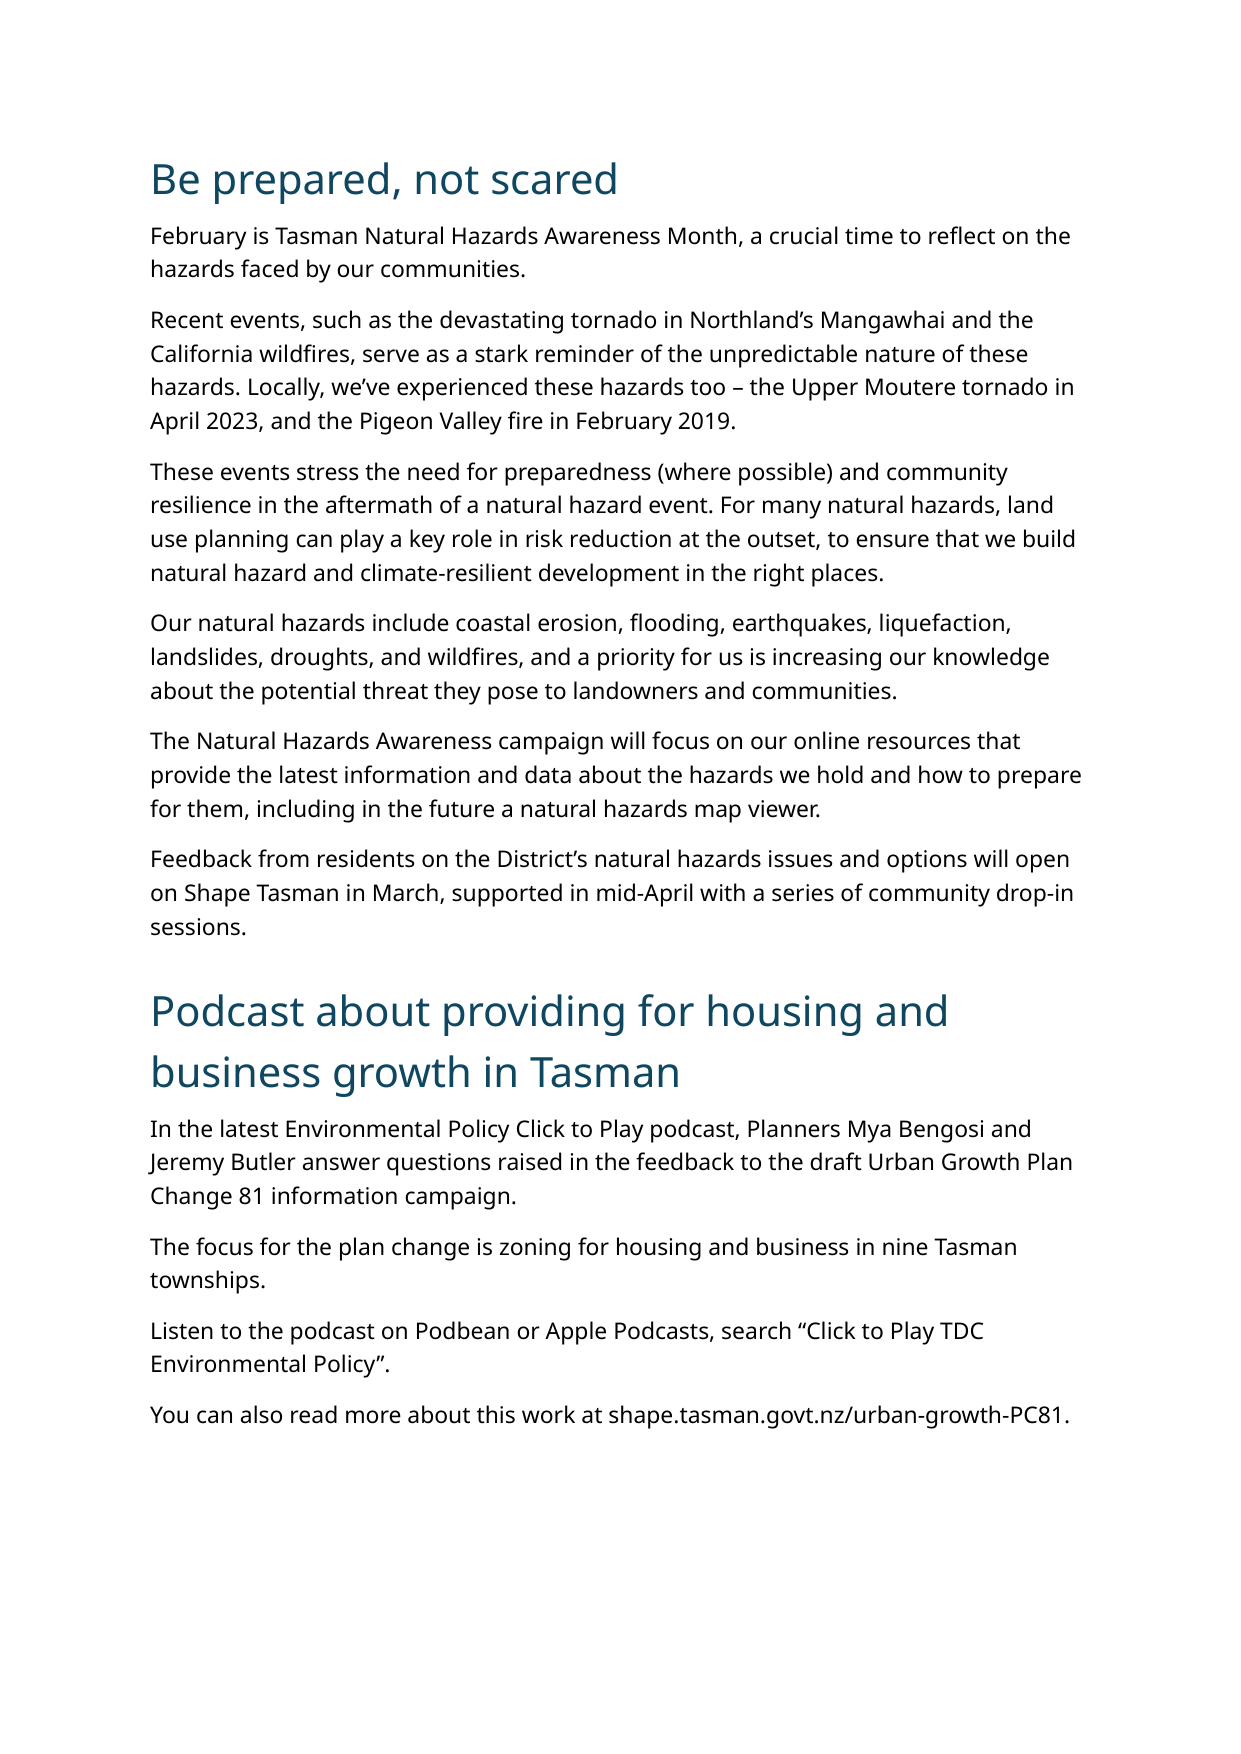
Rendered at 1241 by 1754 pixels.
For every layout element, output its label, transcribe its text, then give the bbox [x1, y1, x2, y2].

text Recent events, such as the devastating tornado in Northland’s Mangawhai and the California wildfires, serve as a stark reminder of the unpredictable nature of these hazards. Locally, we’ve experienced these hazards too – the Upper Moutere tornado in April 2023, and the Pigeon Valley fire in February 2019. [150, 304, 1090, 436]
text Listen to the podcast on Podbean or Apple Podcasts, search “Click to Play TDC Environmental Policy”. [150, 1314, 1090, 1379]
text In the latest Environmental Policy Click to Play podcast, Planners Mya Bengosi and Jeremy Butler answer questions raised in the feedback to the draft Urban Growth Plan Change 81 information campaign. [150, 1112, 1090, 1211]
text These events stress the need for preparedness (where possible) and community resilience in the aftermath of a natural hazard event. For many natural hazards, land use planning can play a key role in risk reduction at the outset, to ensure that we build natural hazard and climate-resilient development in the right places. [150, 455, 1090, 588]
text The Natural Hazards Awareness campaign will focus on our online resources that provide the latest information and data about the hazards we hold and how to prepare for them, including in the future a natural hazards map viewer. [150, 725, 1090, 824]
subtitle Podcast about providing for housing and business growth in Tasman [150, 982, 1090, 1100]
text The focus for the plan change is zoning for housing and business in nine Tasman townships. [150, 1230, 1090, 1295]
text Feedback from residents on the District’s natural hazards issues and options will open on Shape Tasman in March, supported in mid-April with a series of community drop-in sessions. [150, 843, 1090, 942]
subtitle Be prepared, not scared [150, 150, 1090, 207]
text February is Tasman Natural Hazards Awareness Month, a crucial time to reflect on the hazards faced by our communities. [150, 219, 1090, 284]
text Our natural hazards include coastal erosion, flooding, earthquakes, liquefaction, landslides, droughts, and wildfires, and a priority for us is increasing our knowledge about the potential threat they pose to landowners and communities. [150, 607, 1090, 706]
text You can also read more about this work at shape.tasman.govt.nz/urban-growth-PC81. [150, 1399, 1090, 1430]
